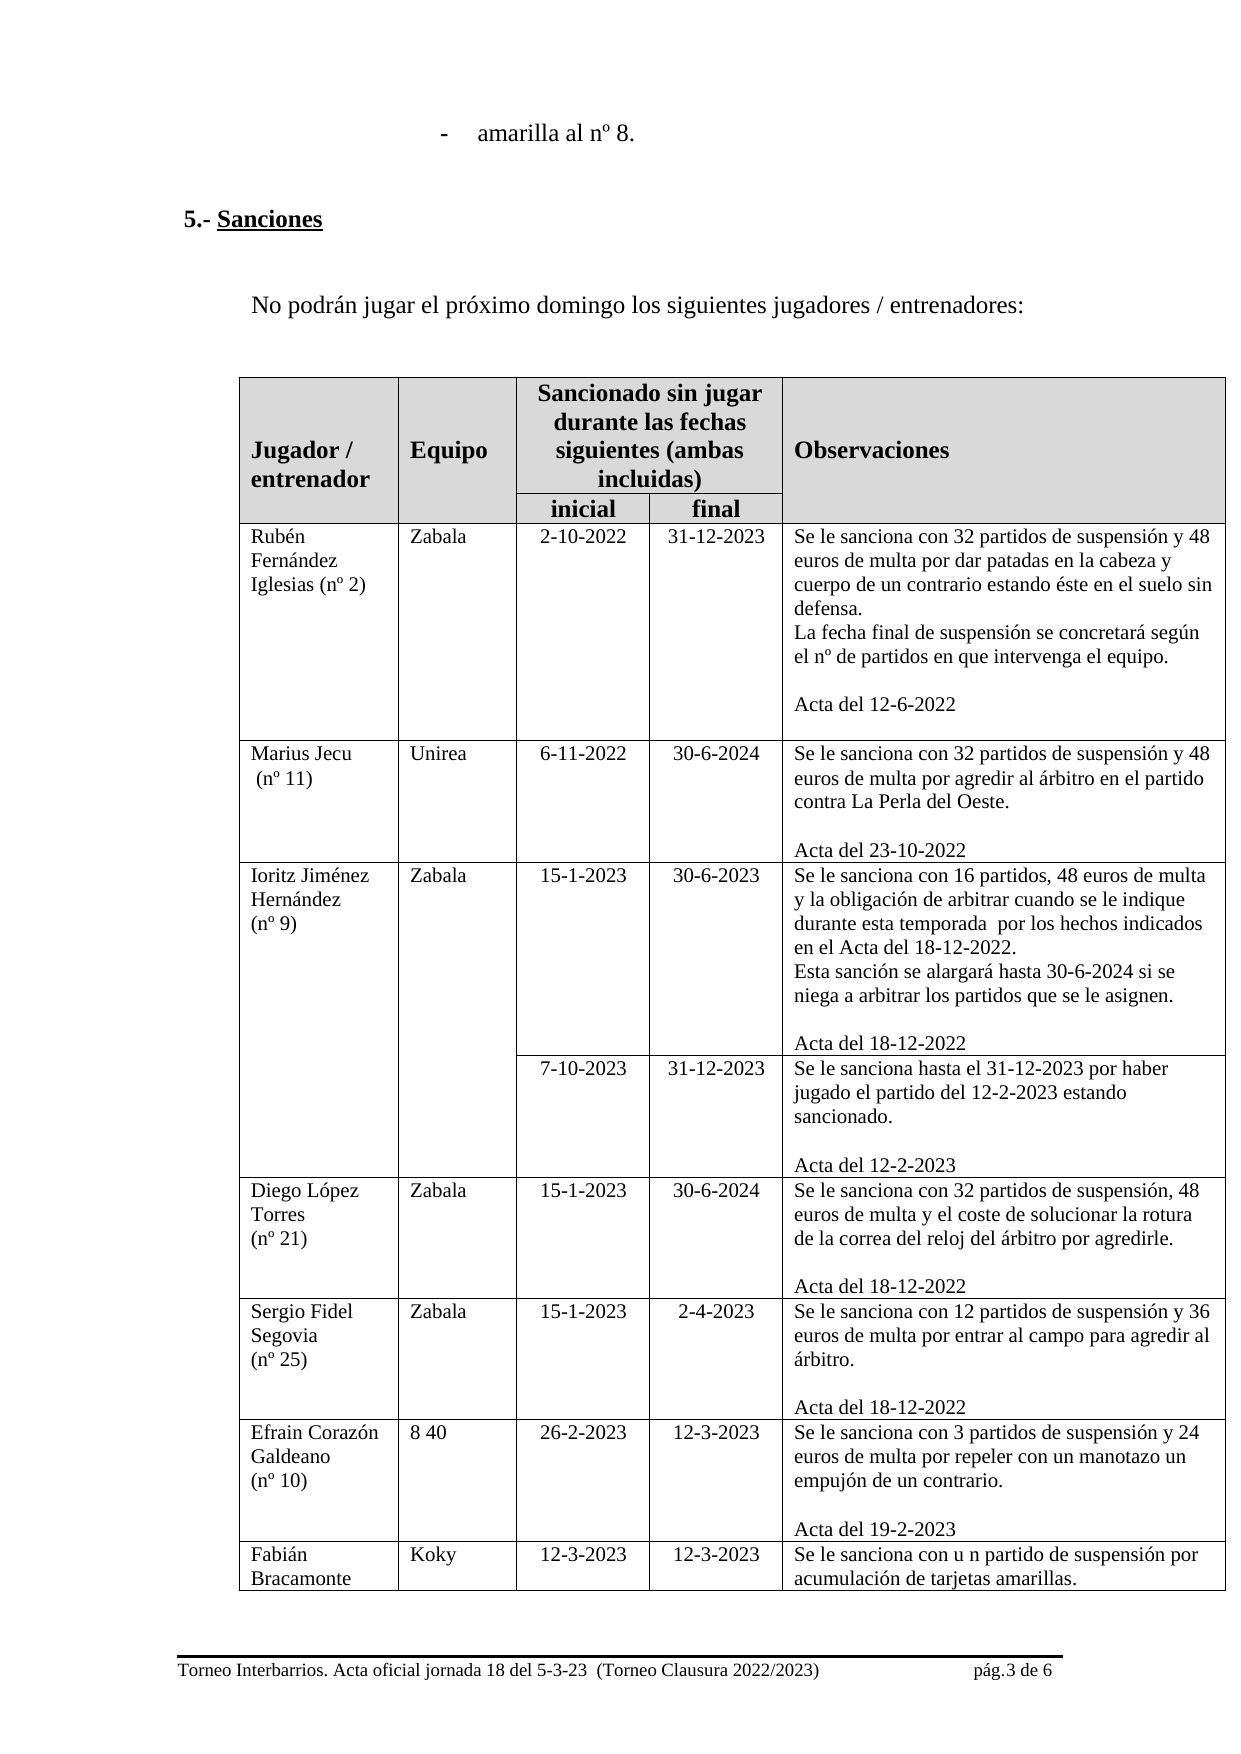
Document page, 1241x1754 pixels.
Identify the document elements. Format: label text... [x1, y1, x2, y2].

table_cell Zabala [399, 1299, 516, 1419]
table_cell 31-12-2023 [650, 1056, 782, 1177]
table_cell final [650, 494, 782, 523]
table_cell Efrain Corazón Galdeano (nº 10) [240, 1420, 398, 1541]
table_cell Se le sanciona con 32 partidos de suspensión y 48 euros de multa por agredir al árbitro en el partido contra La Perla del Oeste. Acta del 23-10-2022 [783, 741, 1225, 862]
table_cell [783, 1542, 1225, 1590]
table_cell 30-6-2024 [650, 1178, 782, 1298]
table_cell Zabala [399, 863, 516, 1177]
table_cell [240, 1542, 398, 1590]
table_cell Se le sanciona con 32 partidos de suspensión y 48 euros de multa por dar patadas en la cabeza y cuerpo de un contrario estando éste en el suelo sin defensa. La fecha final de suspensión se concretará según el nº de partidos en que intervenga el equipo. Acta del 12-6-2022 [783, 524, 1225, 740]
table_header Equipo [399, 378, 516, 523]
table_cell 26-2-2023 [517, 1420, 649, 1541]
table_cell inicial [517, 494, 649, 523]
text No podrán jugar el próximo domingo los siguientes jugadores / entrenadores: [251, 291, 1063, 319]
table_cell 6-11-2022 [517, 741, 649, 862]
table_header Sancionado sin jugar durante las fechas siguientes (ambas incluidas) [517, 378, 782, 493]
table_cell 15-1-2023 [517, 1178, 649, 1298]
table_cell Rubén Fernández Iglesias (nº 2) [240, 524, 398, 740]
table_cell Zabala [399, 524, 516, 740]
table_header Jugador / entrenador [240, 378, 398, 523]
table_cell Zabala [399, 1178, 516, 1298]
table_cell 12-3-2023 [517, 1542, 649, 1590]
table_cell Se le sanciona hasta el 31-12-2023 por haber jugado el partido del 12-2-2023 estando sancionado. Acta del 12-2-2023 [783, 1056, 1225, 1177]
table_cell 2-10-2022 [517, 524, 649, 740]
table_cell 2-4-2023 [650, 1299, 782, 1419]
table_cell 31-12-2023 [650, 524, 782, 740]
table_cell Ioritz Jiménez Hernández (nº 9) [240, 863, 398, 1177]
table_cell 15-1-2023 [517, 863, 649, 1055]
table_cell Se le sanciona con 3 partidos de suspensión y 24 euros de multa por repeler con un manotazo un empujón de un contrario. Acta del 19-2-2023 [783, 1420, 1225, 1541]
table_cell Se le sanciona con 32 partidos de suspensión, 48 euros de multa y el coste de solucionar la rotura de la correa del reloj del árbitro por agredirle. Acta del 18-12-2022 [783, 1178, 1225, 1298]
table_header Observaciones [783, 378, 1225, 523]
table_cell 12-3-2023 [650, 1542, 782, 1590]
table_cell Se le sanciona con 16 partidos, 48 euros de multa y la obligación de arbitrar cuando se le indique durante esta temporada por los hechos indicados en el Acta del 18-12-2022. Esta sanción se alargará hasta 30-6-2024 si se niega a arbitrar los partidos que se le asignen. Acta del 18-12-2022 [783, 863, 1225, 1055]
table_cell Koky [399, 1542, 516, 1590]
table_cell Marius Jecu (nº 11) [240, 741, 398, 862]
list amarilla al nº 8. [440, 118, 1063, 147]
table_cell Sergio Fidel Segovia (nº 25) [240, 1299, 398, 1419]
table_cell 30-6-2023 [650, 863, 782, 1055]
table_cell 12-3-2023 [650, 1420, 782, 1541]
table_cell 7-10-2023 [517, 1056, 649, 1177]
table_cell Unirea [399, 741, 516, 862]
table_cell 30-6-2024 [650, 741, 782, 862]
table_cell Se le sanciona con 12 partidos de suspensión y 36 euros de multa por entrar al campo para agredir al árbitro. Acta del 18-12-2022 [783, 1299, 1225, 1419]
table_cell 8 40 [399, 1420, 516, 1541]
table_cell Diego López Torres (nº 21) [240, 1178, 398, 1298]
table_cell 15-1-2023 [517, 1299, 649, 1419]
text 5.- Sanciones [177, 204, 1063, 233]
